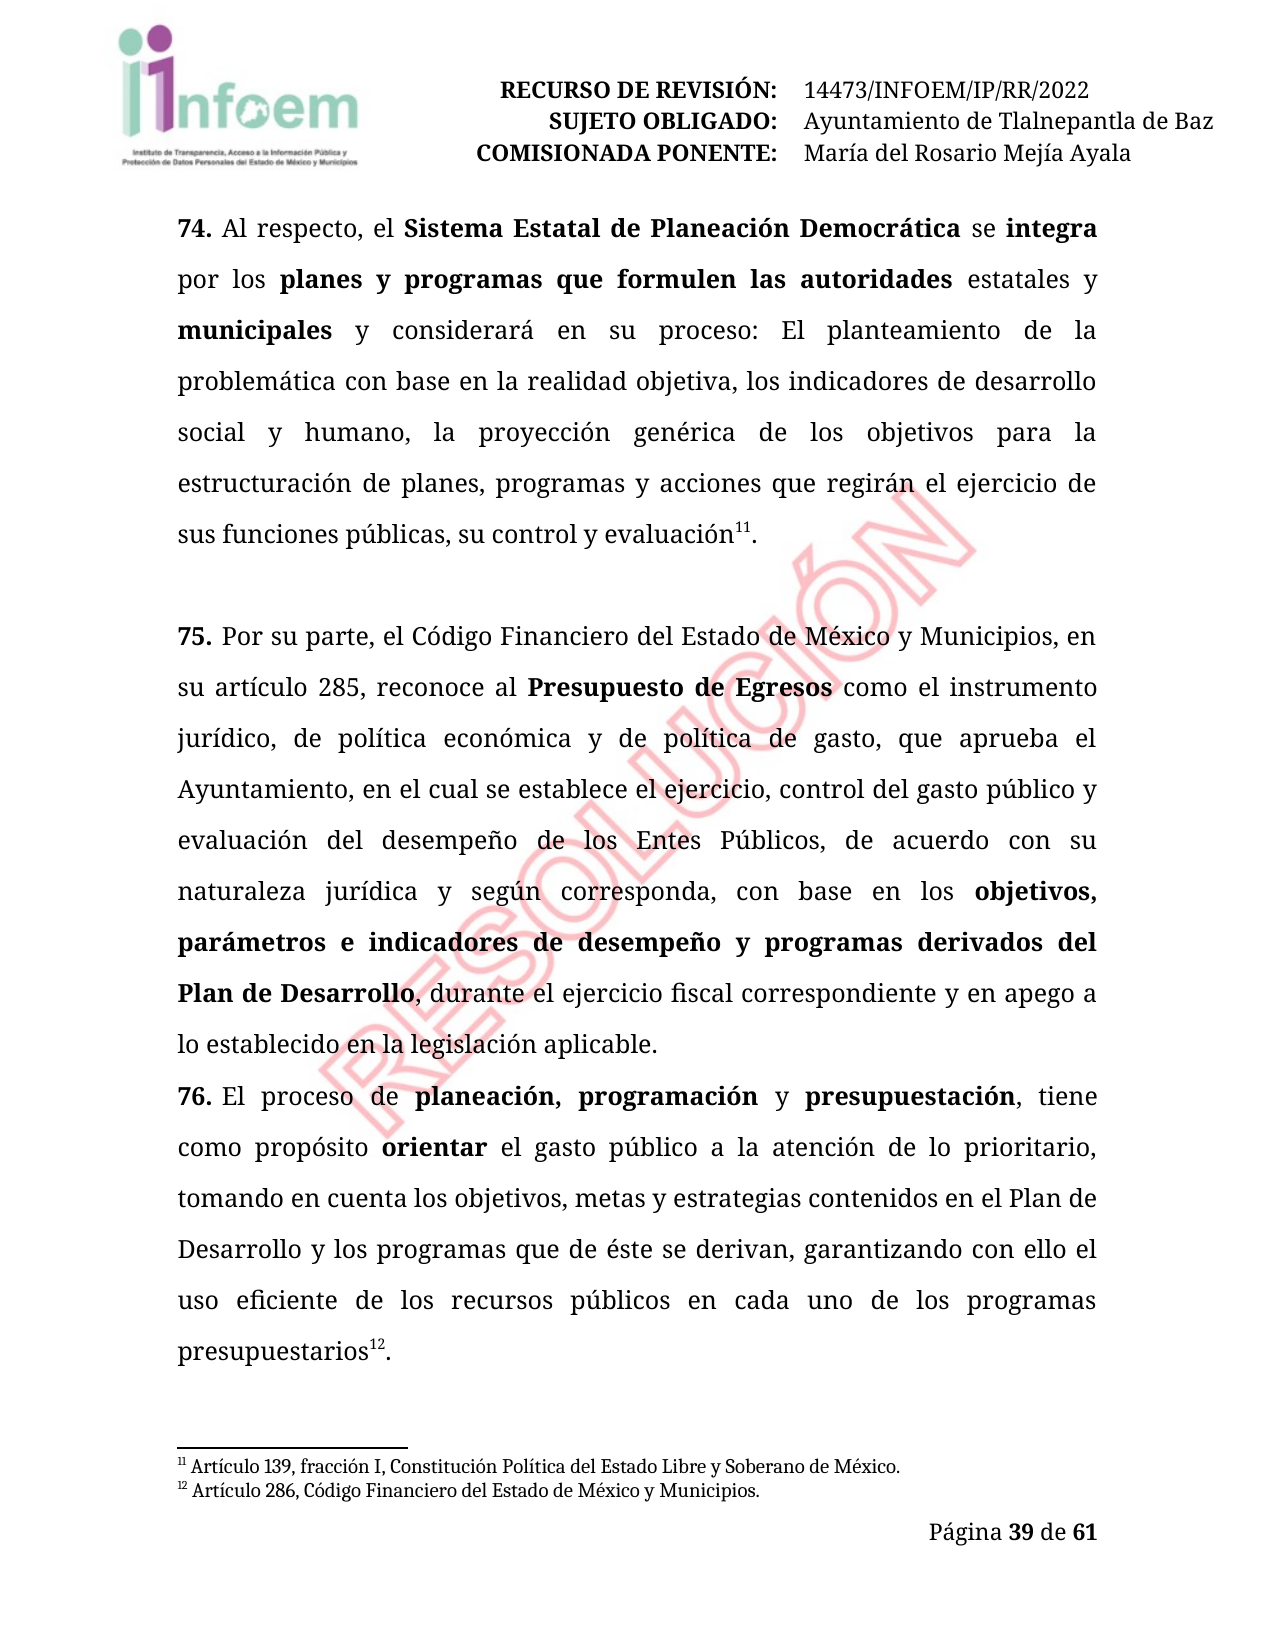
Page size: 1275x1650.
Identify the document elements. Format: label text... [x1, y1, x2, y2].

list El proceso de planeación, programación y presupuestación, tiene como propósito orientar el gasto público a la atención de lo prioritario, tomando en cuenta los objetivos, metas y estrategias contenidos en el Plan de Desarrollo y los programas que de éste se derivan, garantizando con ello el uso eficiente de los recursos públicos en cada uno de los programas presupuestarios. [177, 1078, 1098, 1367]
picture [0, 0, 1263, 1610]
list Por su parte, el Código Financiero del Estado de México y Municipios, en su artículo 285, reconoce al Presupuesto de Egresos como el instrumento jurídico, de política económica y de política de gasto, que aprueba el Ayuntamiento, en el cual se establece el ejercicio, control del gasto público y evaluación del desempeño de los Entes Públicos, de acuerdo con su naturaleza jurídica y según corresponda, con base en los objetivos, parámetros e indicadores de desempeño y programas derivados del Plan de Desarrollo, durante el ejercicio fiscal correspondiente y en apego a lo establecido en la legislación aplicable. [177, 619, 1098, 1061]
list Al respecto, el Sistema Estatal de Planeación Democrática se integra por los planes y programas que formulen las autoridades estatales y municipales y considerará en su proceso: El planteamiento de la problemática con base en la realidad objetiva, los indicadores de desarrollo social y humano, la proyección genérica de los objetivos para la estructuración de planes, programas y acciones que regirán el ejercicio de sus funciones públicas, su control y evaluación. [177, 211, 1098, 551]
